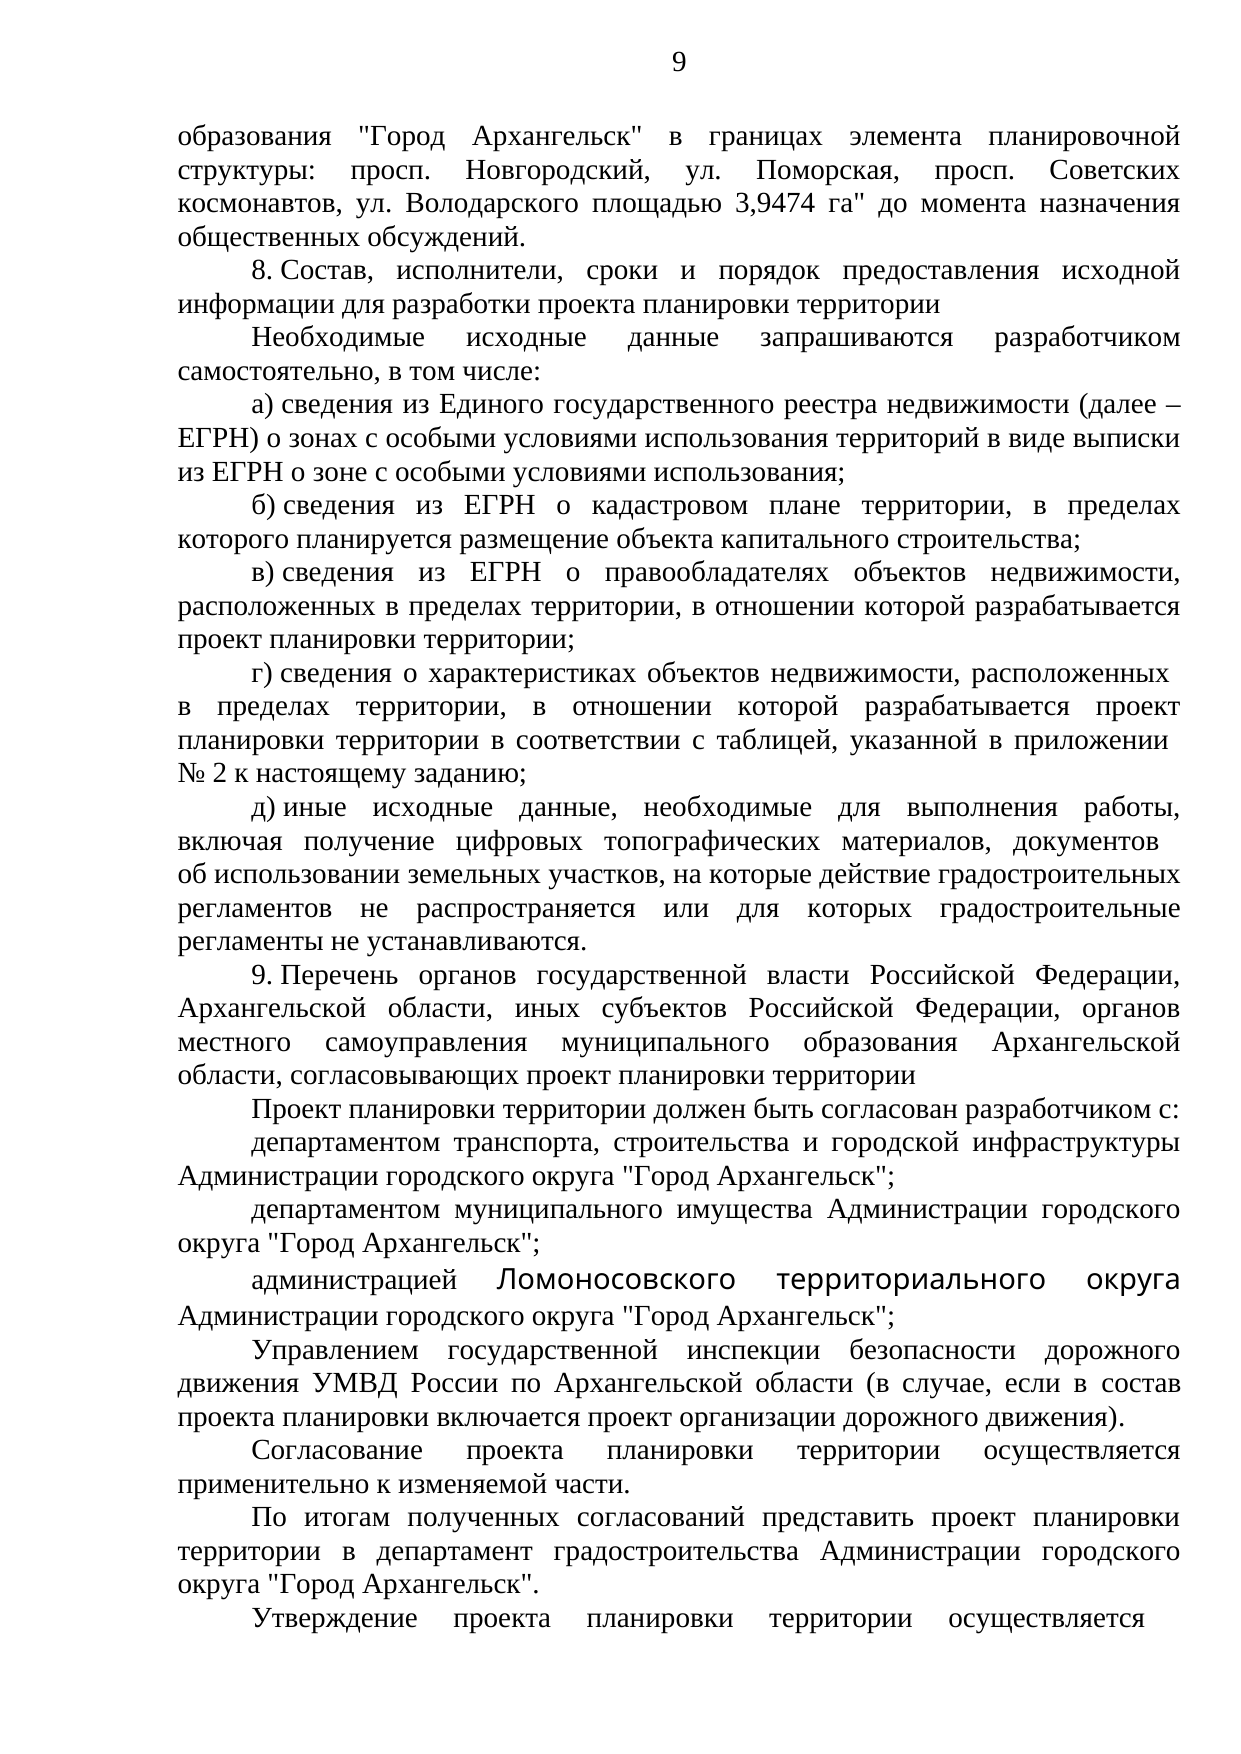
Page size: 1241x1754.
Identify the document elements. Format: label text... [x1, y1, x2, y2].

text По итогам полученных согласований представить проект планировки территории в департамент градостроительства Администрации городского округа "Город Архангельск". [177, 1499, 1181, 1600]
text в) сведения из ЕГРН о правообладателях объектов недвижимости, расположенных в пределах территории, в отношении которой разрабатывается проект планировки территории; [177, 554, 1181, 655]
text д) иные исходные данные, необходимые для выполнения работы, включая получение цифровых топографических материалов, документов об использовании земельных участков, на которые действие градостроительных регламентов не распространяется или для которых градостроительные регламенты не устанавливаются. [177, 789, 1181, 957]
text г) сведения о характеристиках объектов недвижимости, расположенных в пределах территории, в отношении которой разрабатывается проект планировки территории в соответствии с таблицей, указанной в приложении № 2 к настоящему заданию; [177, 655, 1181, 789]
text 9. Перечень органов государственной власти Российской Федерации, Архангельской области, иных субъектов Российской Федерации, органов местного самоуправления муниципального образования Архангельской области, согласовывающих проект планировки территории [177, 957, 1181, 1091]
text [177, 1600, 1181, 1634]
text а) сведения из Единого государственного реестра недвижимости (далее – ЕГРН) о зонах с особыми условиями использования территорий в виде выписки из ЕГРН о зоне с особыми условиями использования; [177, 387, 1181, 487]
text 8. Состав, исполнители, сроки и порядок предоставления исходной информации для разработки проекта планировки территории [177, 252, 1181, 319]
text департаментом муниципального имущества Администрации городского округа "Город Архангельск"; [177, 1192, 1181, 1259]
text Управлением государственной инспекции безопасности дорожного движения УМВД России по Архангельской области (в случае, если в состав проекта планировки включается проект организации дорожного движения). [177, 1332, 1181, 1432]
text Проект планировки территории должен быть согласован разработчиком с: [177, 1091, 1181, 1124]
text департаментом транспорта, строительства и городской инфраструктуры Администрации городского округа "Город Архангельск"; [177, 1124, 1181, 1192]
text администрацией Ломоносовского территориального округа Администрации городского округа "Город Архангельск"; [177, 1259, 1181, 1332]
text Согласование проекта планировки территории осуществляется применительно к изменяемой части. [177, 1432, 1181, 1499]
text б) сведения из ЕГРН о кадастровом плане территории, в пределах которого планируется размещение объекта капитального строительства; [177, 487, 1181, 554]
text Необходимые исходные данные запрашиваются разработчиком самостоятельно, в том числе: [177, 319, 1181, 387]
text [177, 118, 1181, 252]
